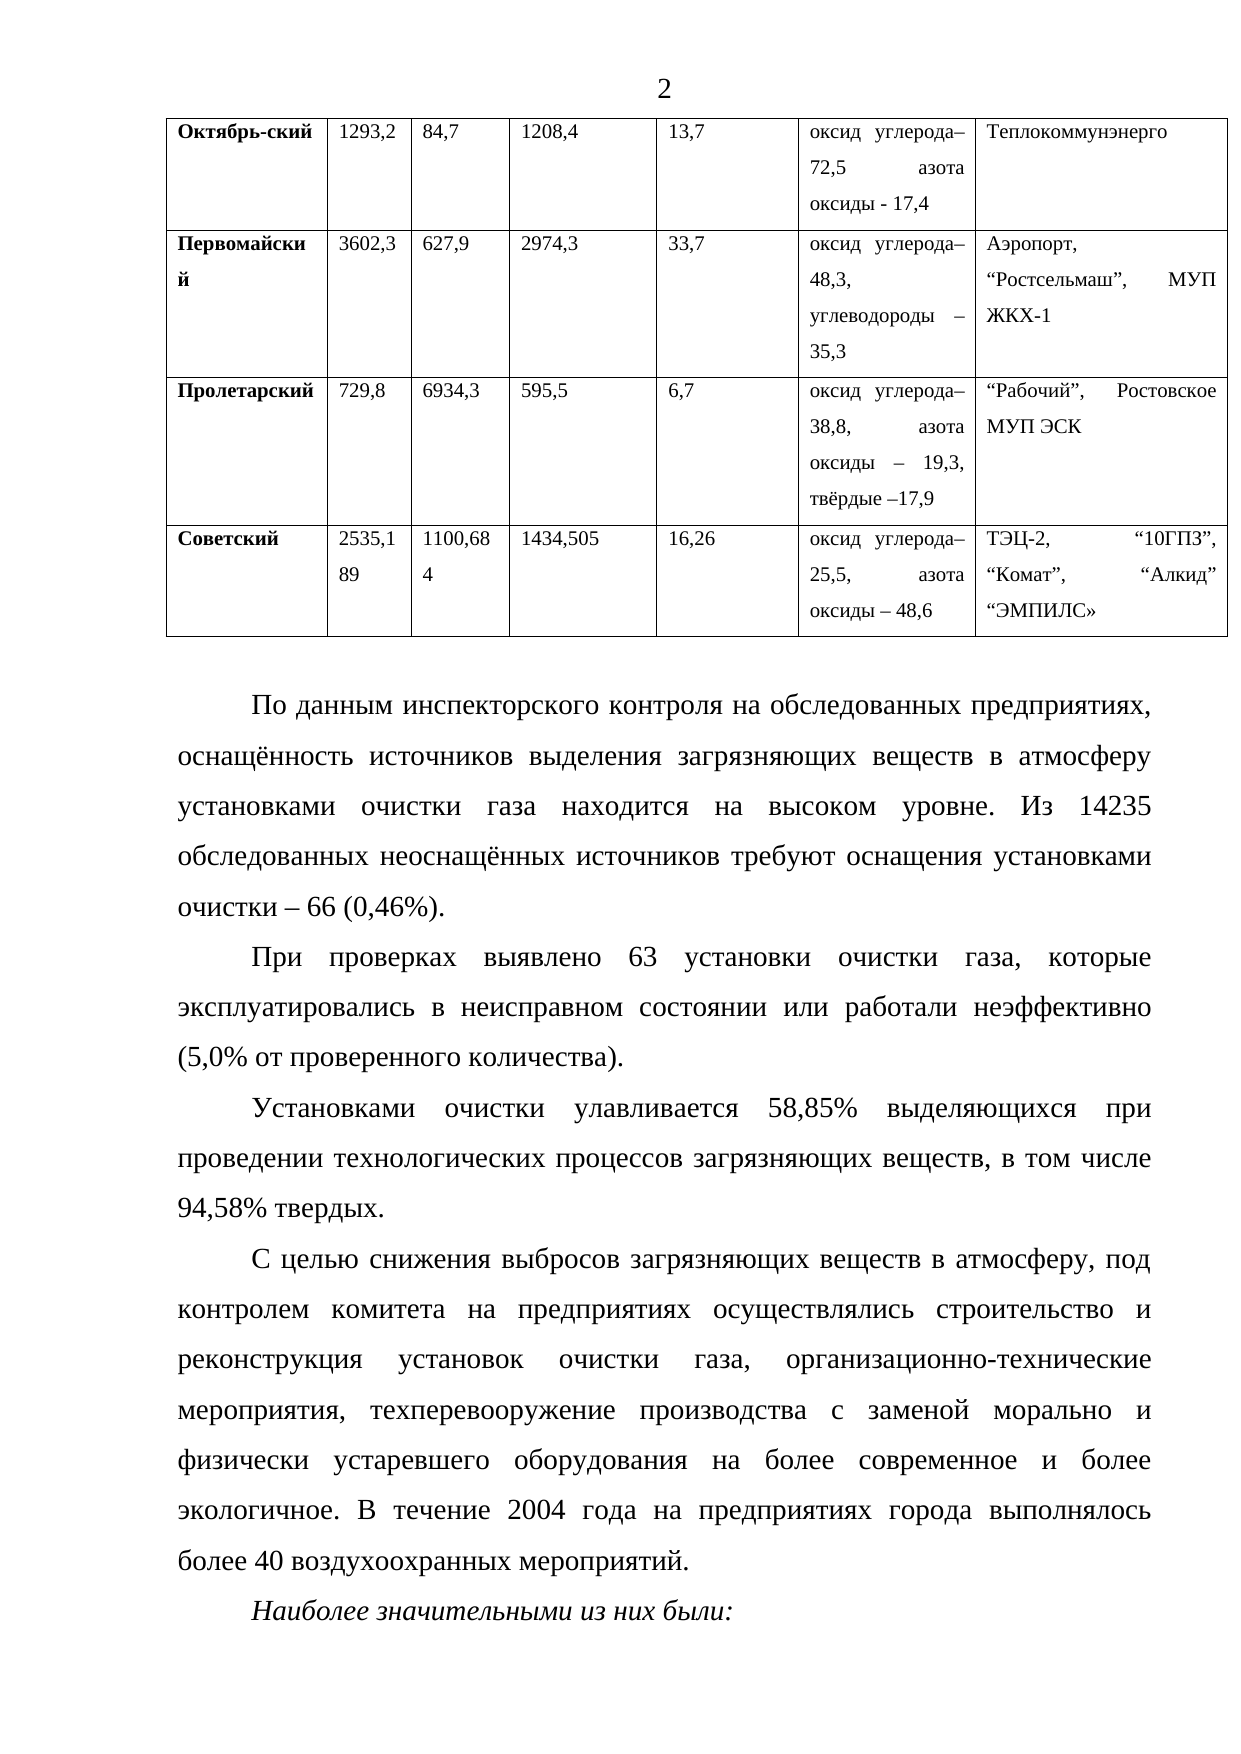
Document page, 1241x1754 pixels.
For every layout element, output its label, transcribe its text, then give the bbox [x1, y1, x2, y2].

table_cell оксид углерода– 25,5, азота оксиды – 48,6 [799, 526, 975, 636]
table_cell Теплокоммунэнерго [976, 119, 1227, 229]
table_cell Аэропорт, “Ростсельмаш”, МУП ЖКХ-1 [976, 231, 1227, 377]
table_cell “Рабочий”, Ростовское МУП ЭСК [976, 378, 1227, 524]
table_cell 3602,3 [328, 231, 411, 377]
table_cell 2535,189 [328, 526, 411, 636]
table_cell 1100,684 [412, 526, 509, 636]
table_cell 2974,3 [510, 231, 656, 377]
table_cell оксид углерода– 38,8, азота оксиды – 19,3, твёрдые –17,9 [799, 378, 975, 524]
table_cell ТЭЦ-2, “10ГПЗ”, “Комат”, “Алкид” “ЭМПИЛС» [976, 526, 1227, 636]
table_cell оксид углерода– 48,3, углеводороды – 35,3 [799, 231, 975, 377]
table_cell Пролетарский [167, 378, 327, 524]
table_cell 6,7 [657, 378, 798, 524]
table_cell 1293,2 [328, 119, 411, 229]
text При проверках выявлено 63 установки очистки газа, которые эксплуатировались в неисправном состоянии или работали неэффективно (5,0% от проверенного количества). [177, 939, 1152, 1073]
table_cell 627,9 [412, 231, 509, 377]
text Установками очистки улавливается 58,85% выделяющихся при проведении технологических процессов загрязняющих веществ, в том числе 94,58% твердых. [177, 1090, 1152, 1224]
table_cell 6934,3 [412, 378, 509, 524]
text Наиболее значительными из них были: [177, 1593, 1152, 1627]
table_cell Октябрь-ский [167, 119, 327, 229]
table_cell 1208,4 [510, 119, 656, 229]
table_cell 33,7 [657, 231, 798, 377]
table_cell Советский [167, 526, 327, 636]
text По данным инспекторского контроля на обследованных предприятиях, оснащённость источников выделения загрязняющих веществ в атмосферу установками очистки газа находится на высоком уровне. Из 14235 обследованных неоснащённых источников требуют оснащения установками очистки – 66 (0,46%). [177, 687, 1152, 922]
table_cell 595,5 [510, 378, 656, 524]
table_cell 16,26 [657, 526, 798, 636]
text С целью снижения выбросов загрязняющих веществ в атмосферу, под контролем комитета на предприятиях осуществлялись строительство и реконструкция установок очистки газа, организационно-технические мероприятия, техперевооружение производства с заменой морально и физически устаревшего оборудования на более современное и более экологичное. В течение 2004 года на предприятиях города выполнялось более 40 воздухоохранных мероприятий. [177, 1241, 1152, 1576]
table_cell оксид углерода– 72,5 азота оксиды - 17,4 [799, 119, 975, 229]
table_cell Первомайский [167, 231, 327, 377]
table_cell 729,8 [328, 378, 411, 524]
table_cell 13,7 [657, 119, 798, 229]
table_cell 84,7 [412, 119, 509, 229]
table_cell 1434,505 [510, 526, 656, 636]
